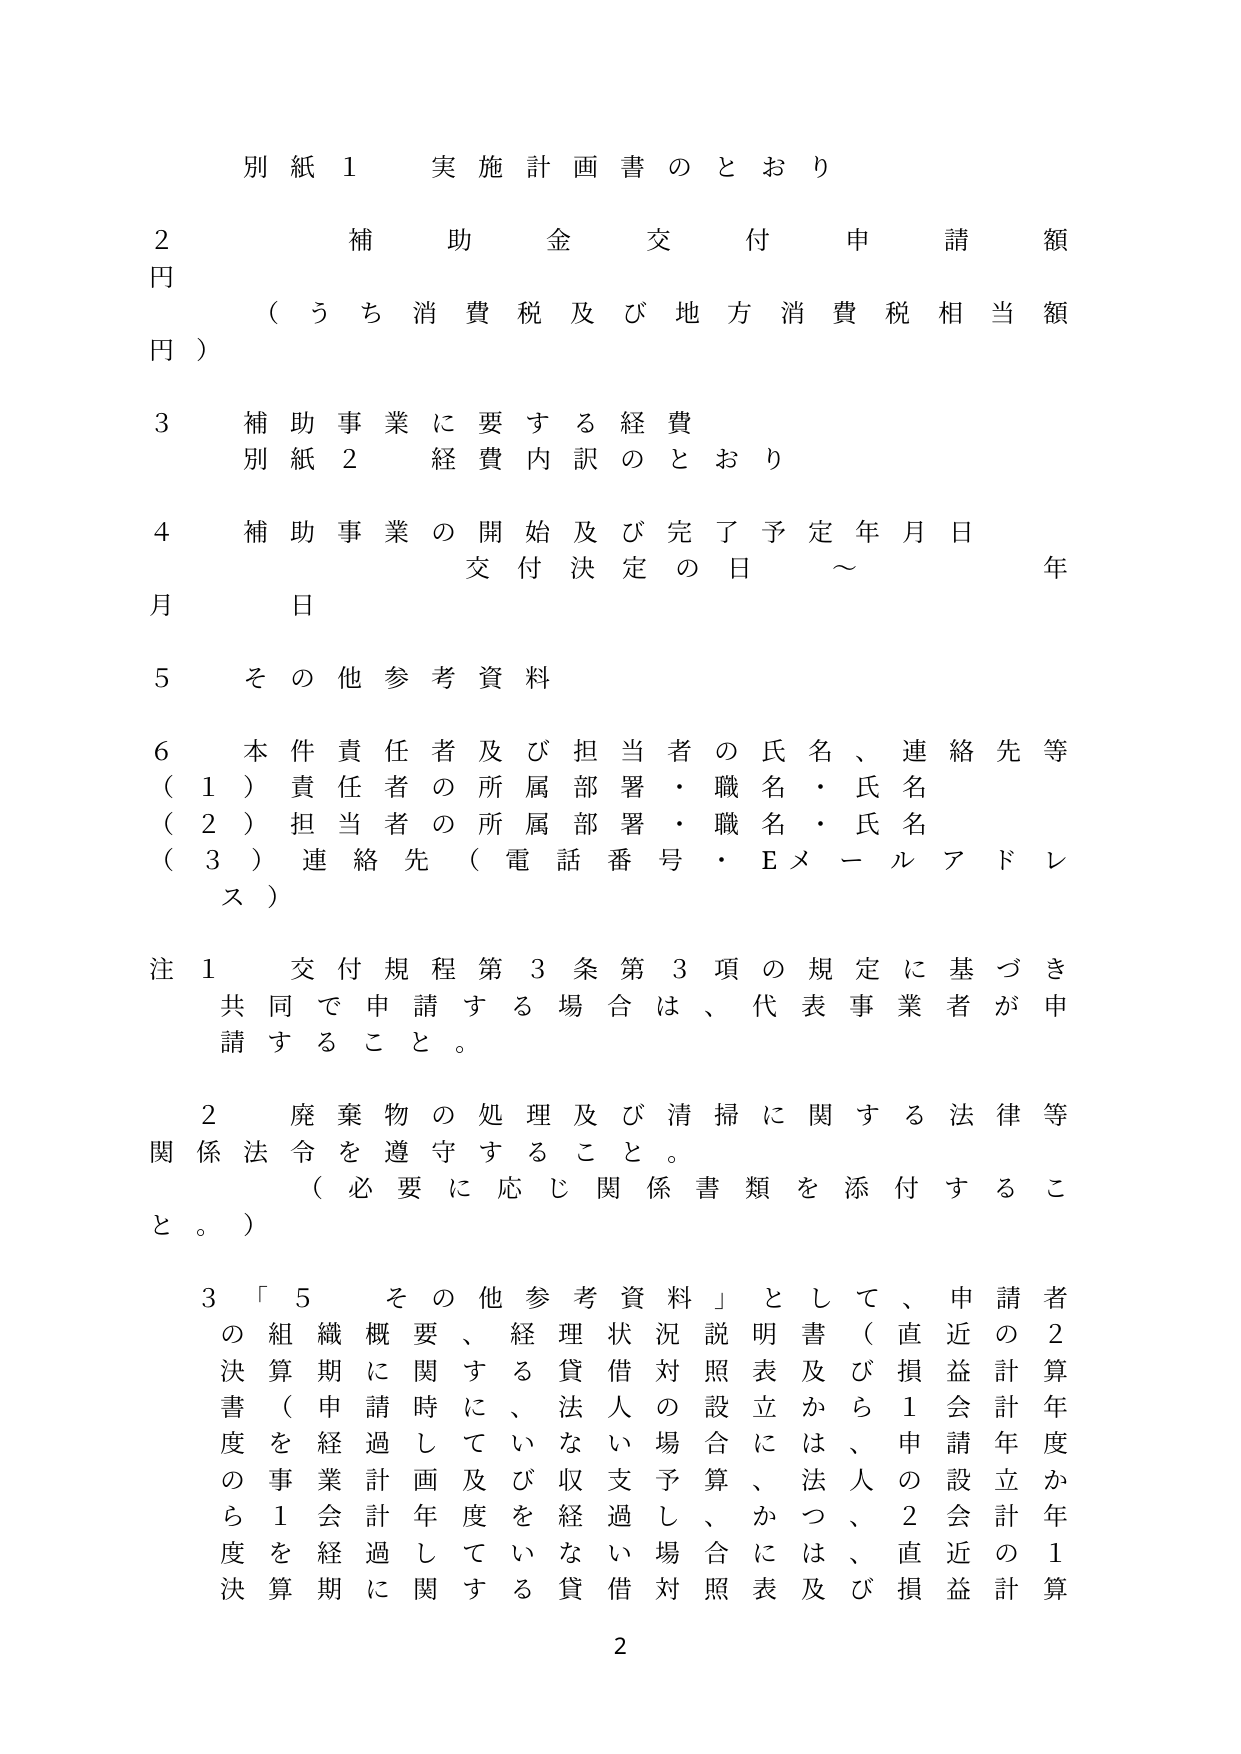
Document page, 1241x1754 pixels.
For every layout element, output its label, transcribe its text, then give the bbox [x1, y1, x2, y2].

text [149, 1278, 1091, 1606]
text ２ 補助金交付申請額 円 [149, 221, 1091, 294]
text （１）責任者の所属部署・職名・氏名 [149, 768, 1091, 804]
text 交付決定の日 ～ 年 月 日 [149, 549, 1091, 622]
text ２ 廃棄物の処理及び清掃に関する法律等関係法令を遵守すること。 [149, 1096, 1091, 1169]
text （必要に応じ関係書類を添付すること。） [149, 1169, 1091, 1242]
text （うち消費税及び地方消費税相当額 円） [149, 294, 1091, 367]
text ４ 補助事業の開始及び完了予定年月日 [149, 512, 1091, 549]
text 注１ 交付規程第３条第３項の規定に基づき共同で申請する場合は、代表事業者が申請すること。 [149, 950, 1091, 1059]
text （３）連絡先（電話番号・Eメールアドレス） [149, 841, 1091, 913]
text （２）担当者の所属部署・職名・氏名 [149, 804, 1091, 841]
text ３ 補助事業に要する経費 [149, 403, 1091, 439]
text ６ 本件責任者及び担当者の氏名、連絡先等 [149, 731, 1091, 768]
text ５ その他参考資料 [149, 658, 1091, 695]
text 別紙２ 経費内訳のとおり [149, 439, 1091, 476]
text 別紙１ 実施計画書のとおり [149, 148, 1091, 184]
